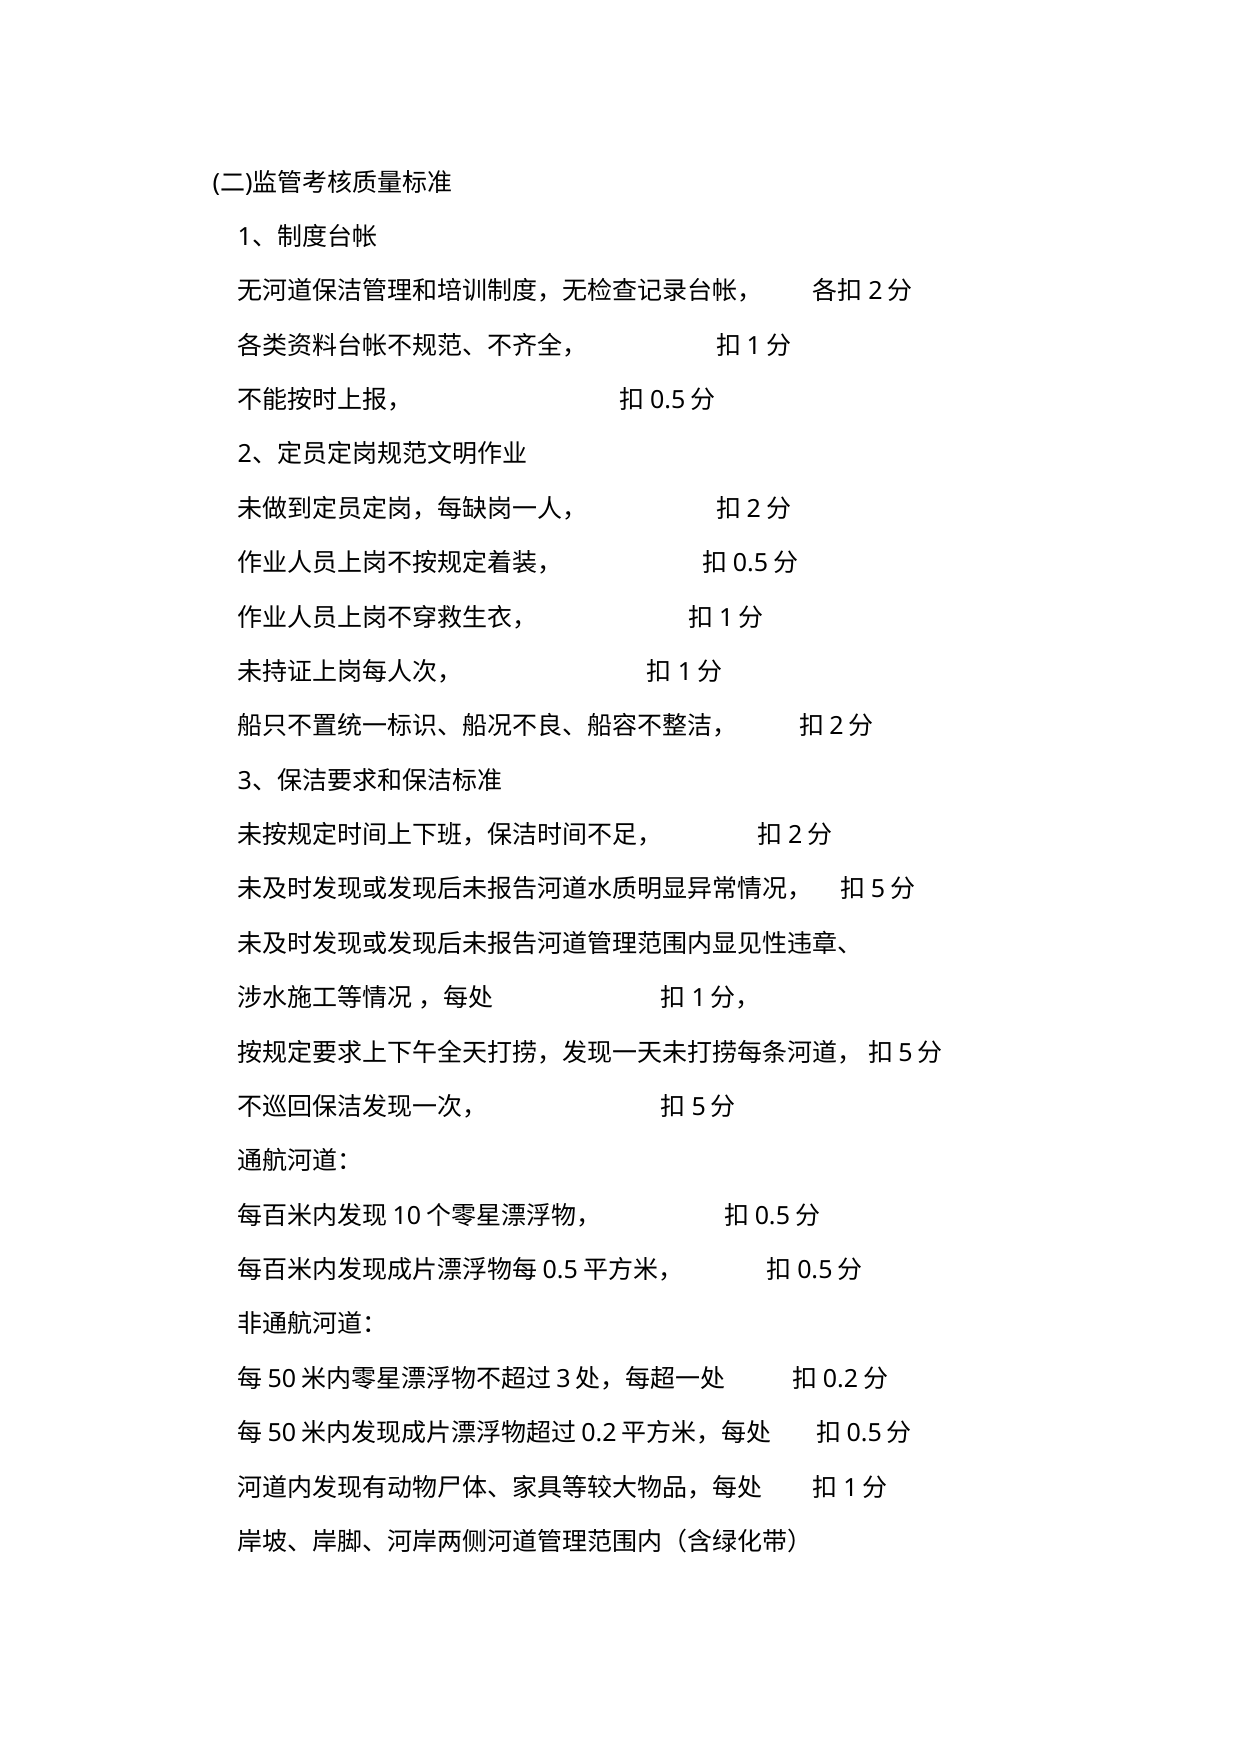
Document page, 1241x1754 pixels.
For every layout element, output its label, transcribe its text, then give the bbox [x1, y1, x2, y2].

text 未做到定员定岗，每缺岗一人， 扣2分 [187, 488, 1053, 524]
text 按规定要求上下午全天打捞，发现一天未打捞每条河道， 扣5分 [187, 1032, 1053, 1068]
text 无河道保洁管理和培训制度，无检查记录台帐， 各扣2分 [187, 271, 1053, 307]
text 涉水施工等情况 ，每处 扣1分， [187, 978, 1053, 1014]
text 河道内发现有动物尸体、家具等较大物品，每处 扣1分 [187, 1467, 1053, 1503]
text 作业人员上岗不按规定着装， 扣0.5分 [187, 543, 1053, 579]
text 各类资料台帐不规范、不齐全， 扣1分 [187, 325, 1053, 361]
text 2、定员定岗规范文明作业 [187, 434, 1053, 470]
text 每百米内发现10个零星漂浮物， 扣0.5分 [187, 1195, 1053, 1231]
text 每50米内发现成片漂浮物超过0.2平方米，每处 扣0.5分 [187, 1413, 1053, 1449]
text (二)监管考核质量标准 [187, 162, 1053, 198]
text 船只不置统一标识、船况不良、船容不整洁， 扣2分 [187, 706, 1053, 742]
text 未持证上岗每人次， 扣1分 [187, 651, 1053, 688]
text 3、保洁要求和保洁标准 [187, 760, 1053, 796]
text 每百米内发现成片漂浮物每0.5平方米， 扣0.5分 [187, 1249, 1053, 1286]
text 通航河道： [187, 1141, 1053, 1177]
text 未按规定时间上下班，保洁时间不足， 扣2分 [187, 814, 1053, 851]
text 不巡回保洁发现一次， 扣5分 [187, 1086, 1053, 1123]
text 非通航河道： [187, 1304, 1053, 1340]
text 作业人员上岗不穿救生衣， 扣1分 [187, 597, 1053, 633]
text 不能按时上报， 扣0.5分 [187, 379, 1053, 416]
text 每50米内零星漂浮物不超过3处，每超一处 扣0.2分 [187, 1358, 1053, 1394]
text 岸坡、岸脚、河岸两侧河道管理范围内（含绿化带） [187, 1521, 1053, 1558]
text 未及时发现或发现后未报告河道管理范围内显见性违章、 [187, 923, 1053, 959]
text 1、制度台帐 [187, 216, 1053, 253]
text 未及时发现或发现后未报告河道水质明显异常情况， 扣5分 [187, 869, 1053, 905]
